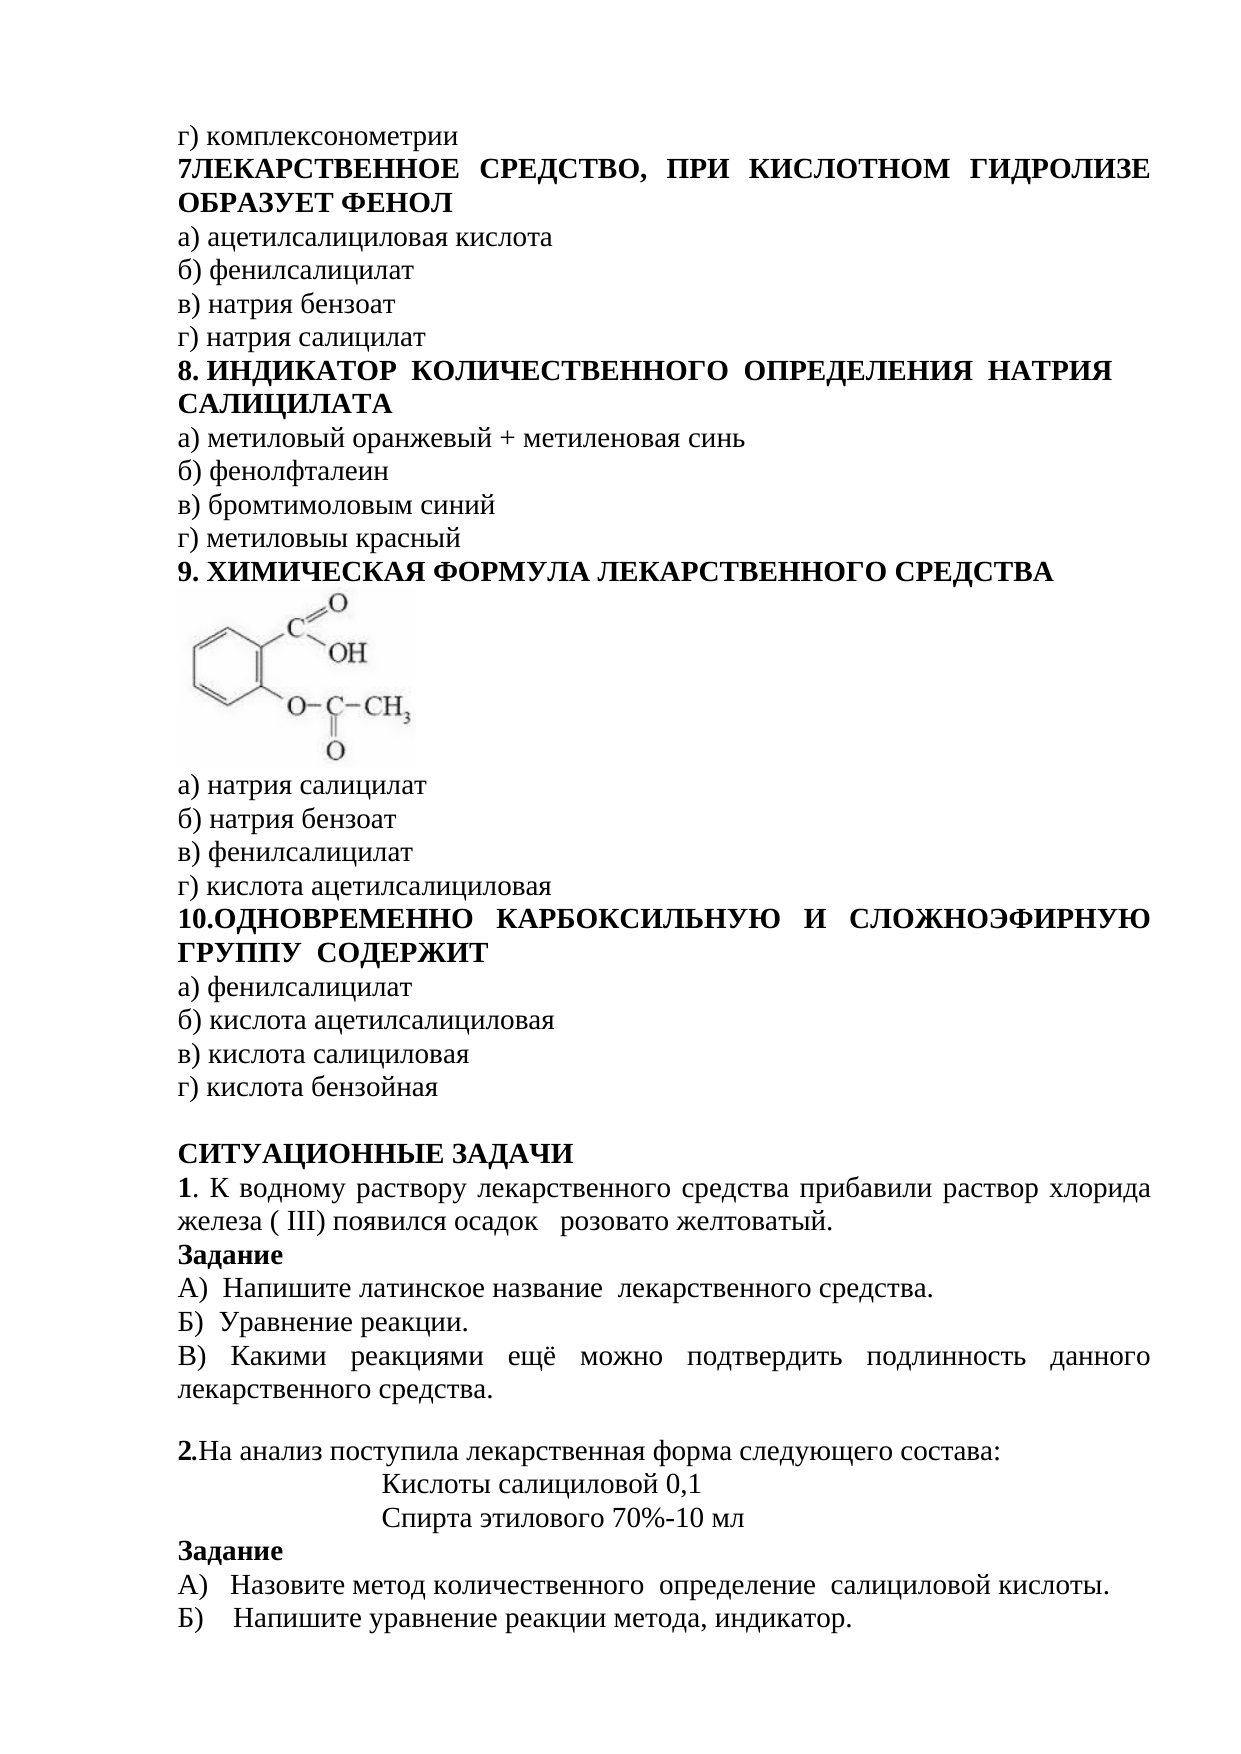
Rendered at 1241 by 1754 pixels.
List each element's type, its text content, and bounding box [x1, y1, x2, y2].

text Б) Уравнение реакции. [177, 1304, 1152, 1338]
text в) натрия бензоат [177, 286, 1152, 319]
text А) Назовите метод количественного определение салициловой кислоты. [177, 1567, 1152, 1600]
text г) кислота бензойная [177, 1069, 1152, 1103]
text Задание [177, 1237, 1152, 1271]
text а) натрия салицилат [177, 767, 1152, 801]
text Спирта этилового 70%-10 мл [177, 1500, 1152, 1533]
text 1. К водному раствору лекарственного средства прибавили раствор хлорида железа ( III) появился осадок розовато желтоватый. [177, 1170, 1152, 1237]
text в) фенилсалицилат [177, 834, 1152, 868]
text в) кислота салициловая [177, 1036, 1152, 1069]
text 2.На анализ поступила лекарственная форма следующего состава: [177, 1433, 1152, 1466]
text Кислоты салициловой 0,1 [177, 1466, 1152, 1500]
text 7ЛЕКАРСТВЕННОЕ СРЕДСТВО, ПРИ КИСЛОТНОМ ГИДРОЛИЗЕ ОБРАЗУЕТ ФЕНОЛ [177, 152, 1152, 219]
text г) комплексонометрии [177, 118, 1152, 152]
text а) метиловый оранжевый + метиленовая синь [177, 420, 1152, 453]
text 9. ХИМИЧЕСКАЯ ФОРМУЛА ЛЕКАРСТВЕННОГО СРЕДСТВА [177, 554, 1152, 588]
text б) фенолфталеин [177, 453, 1152, 487]
text б) кислота ацетилсалициловая [177, 1002, 1152, 1036]
text Б) Напишите уравнение реакции метода, индикатор. [177, 1600, 1152, 1634]
text б) фенилсалицилат [177, 252, 1152, 286]
text 8. ИНДИКАТОР КОЛИЧЕСТВЕННОГО ОПРЕДЕЛЕНИЯ НАТРИЯ САЛИЦИЛАТА [177, 353, 1152, 420]
text СИТУАЦИОННЫЕ ЗАДАЧИ [177, 1136, 1152, 1170]
text б) натрия бензоат [177, 801, 1152, 834]
text В) Какими реакциями ещё можно подтвердить подлинность данного лекарственного средства. [177, 1338, 1152, 1405]
text а) фенилсалицилат [177, 969, 1152, 1002]
text в) бромтимоловым синий [177, 487, 1152, 521]
text А) Напишите латинское название лекарственного средства. [177, 1271, 1152, 1304]
text 10.ОДНОВРЕМЕННО КАРБОКСИЛЬНУЮ И СЛОЖНОЭФИРНУЮ ГРУППУ СОДЕРЖИТ [177, 902, 1152, 969]
text г) метиловыы красный [177, 521, 1152, 554]
text г) кислота ацетилсалициловая [177, 868, 1152, 902]
text г) натрия салицилат [177, 319, 1152, 353]
text а) ацетилсалициловая кислота [177, 219, 1152, 252]
picture [177, 587, 417, 768]
text Задание [177, 1533, 1152, 1567]
